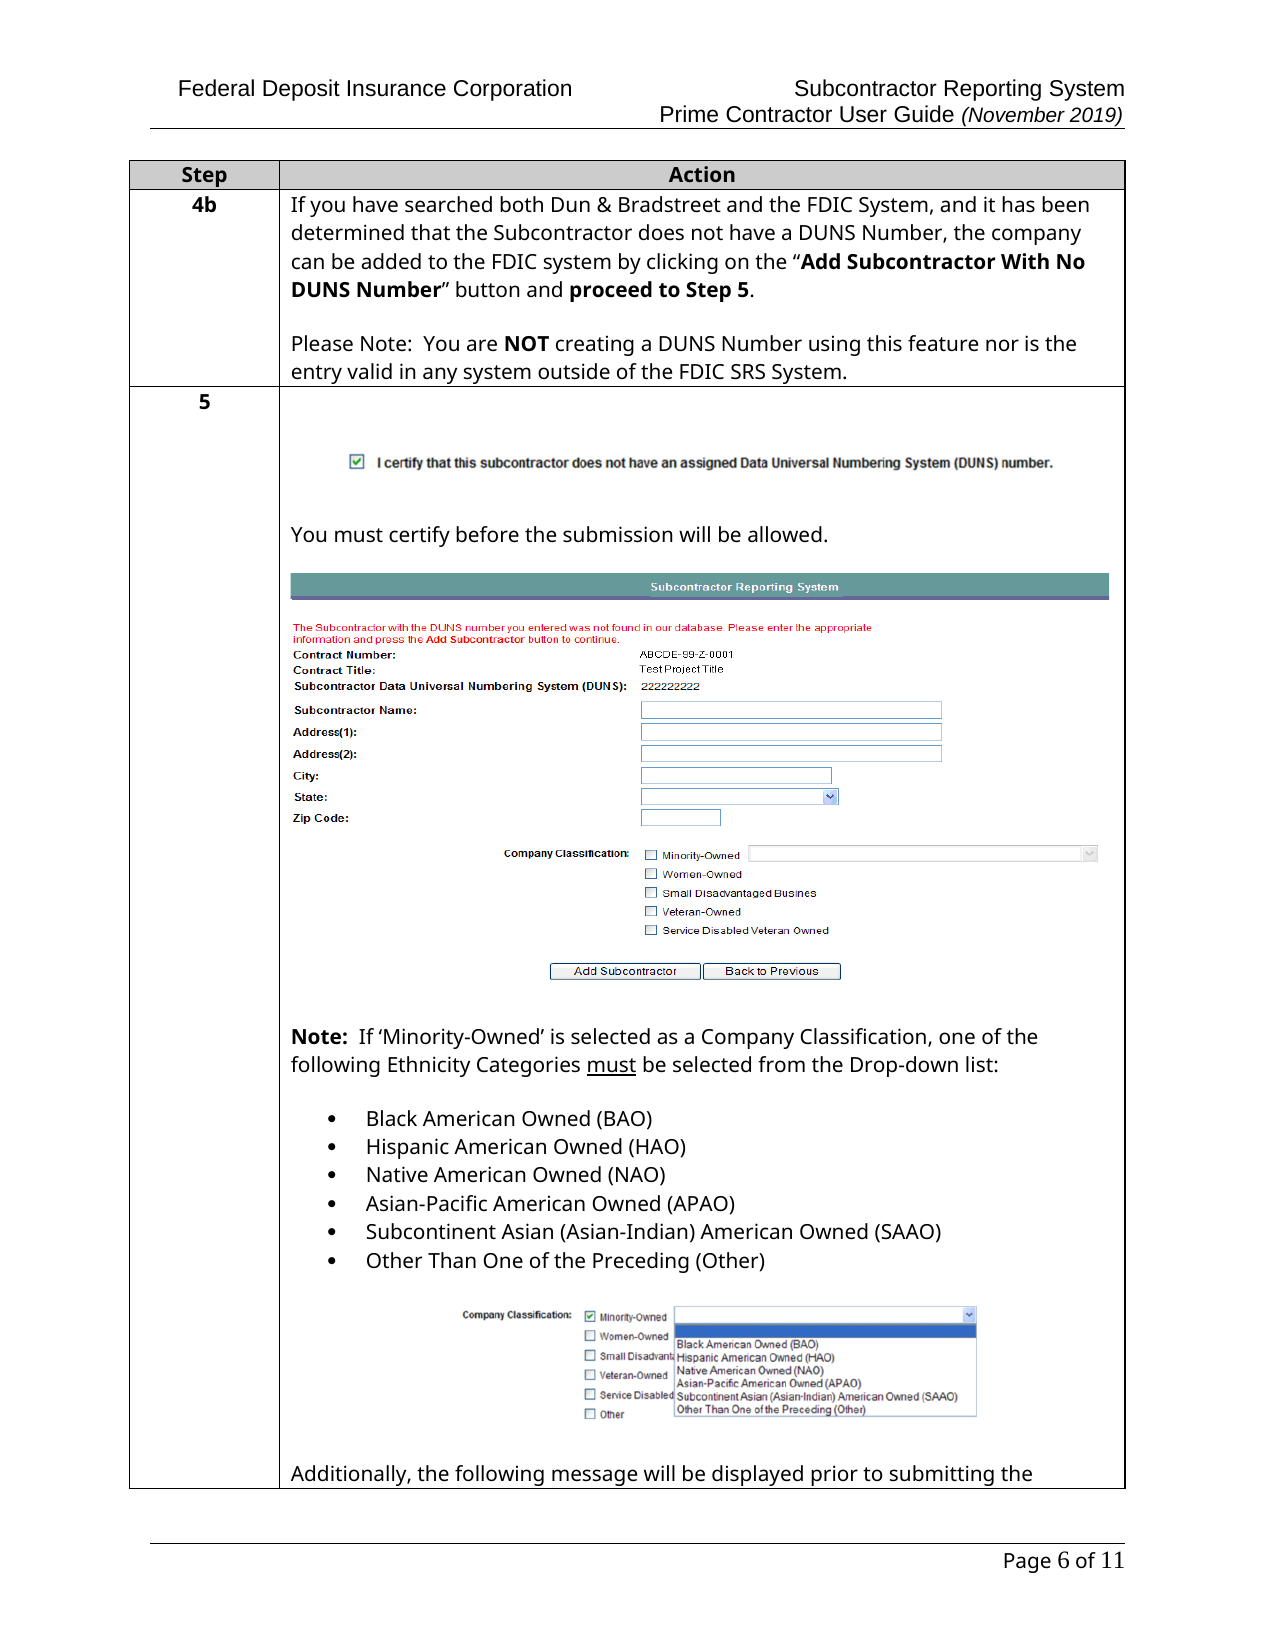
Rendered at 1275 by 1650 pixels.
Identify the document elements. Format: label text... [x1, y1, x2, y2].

picture [450, 1299, 992, 1435]
table_cell 5 [130, 387, 279, 1488]
picture [341, 436, 1064, 495]
table_header Action [280, 161, 1124, 189]
table_cell 4b [130, 190, 279, 386]
table_header Step [130, 161, 279, 189]
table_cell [280, 387, 1124, 1488]
table_cell If you have searched both Dun & Bradstreet and the FDIC System, and it has been determined that the Subcontractor does not have a DUNS Number, the company can be added to the FDIC system by clicking on the “Add Subcontractor With No DUNS Number” button and proceed to Step 5. Please Note: You are NOT creating a DUNS Number using this feature nor is the entry valid in any system outside of the FDIC SRS System. [280, 190, 1124, 386]
picture [290, 573, 1110, 997]
